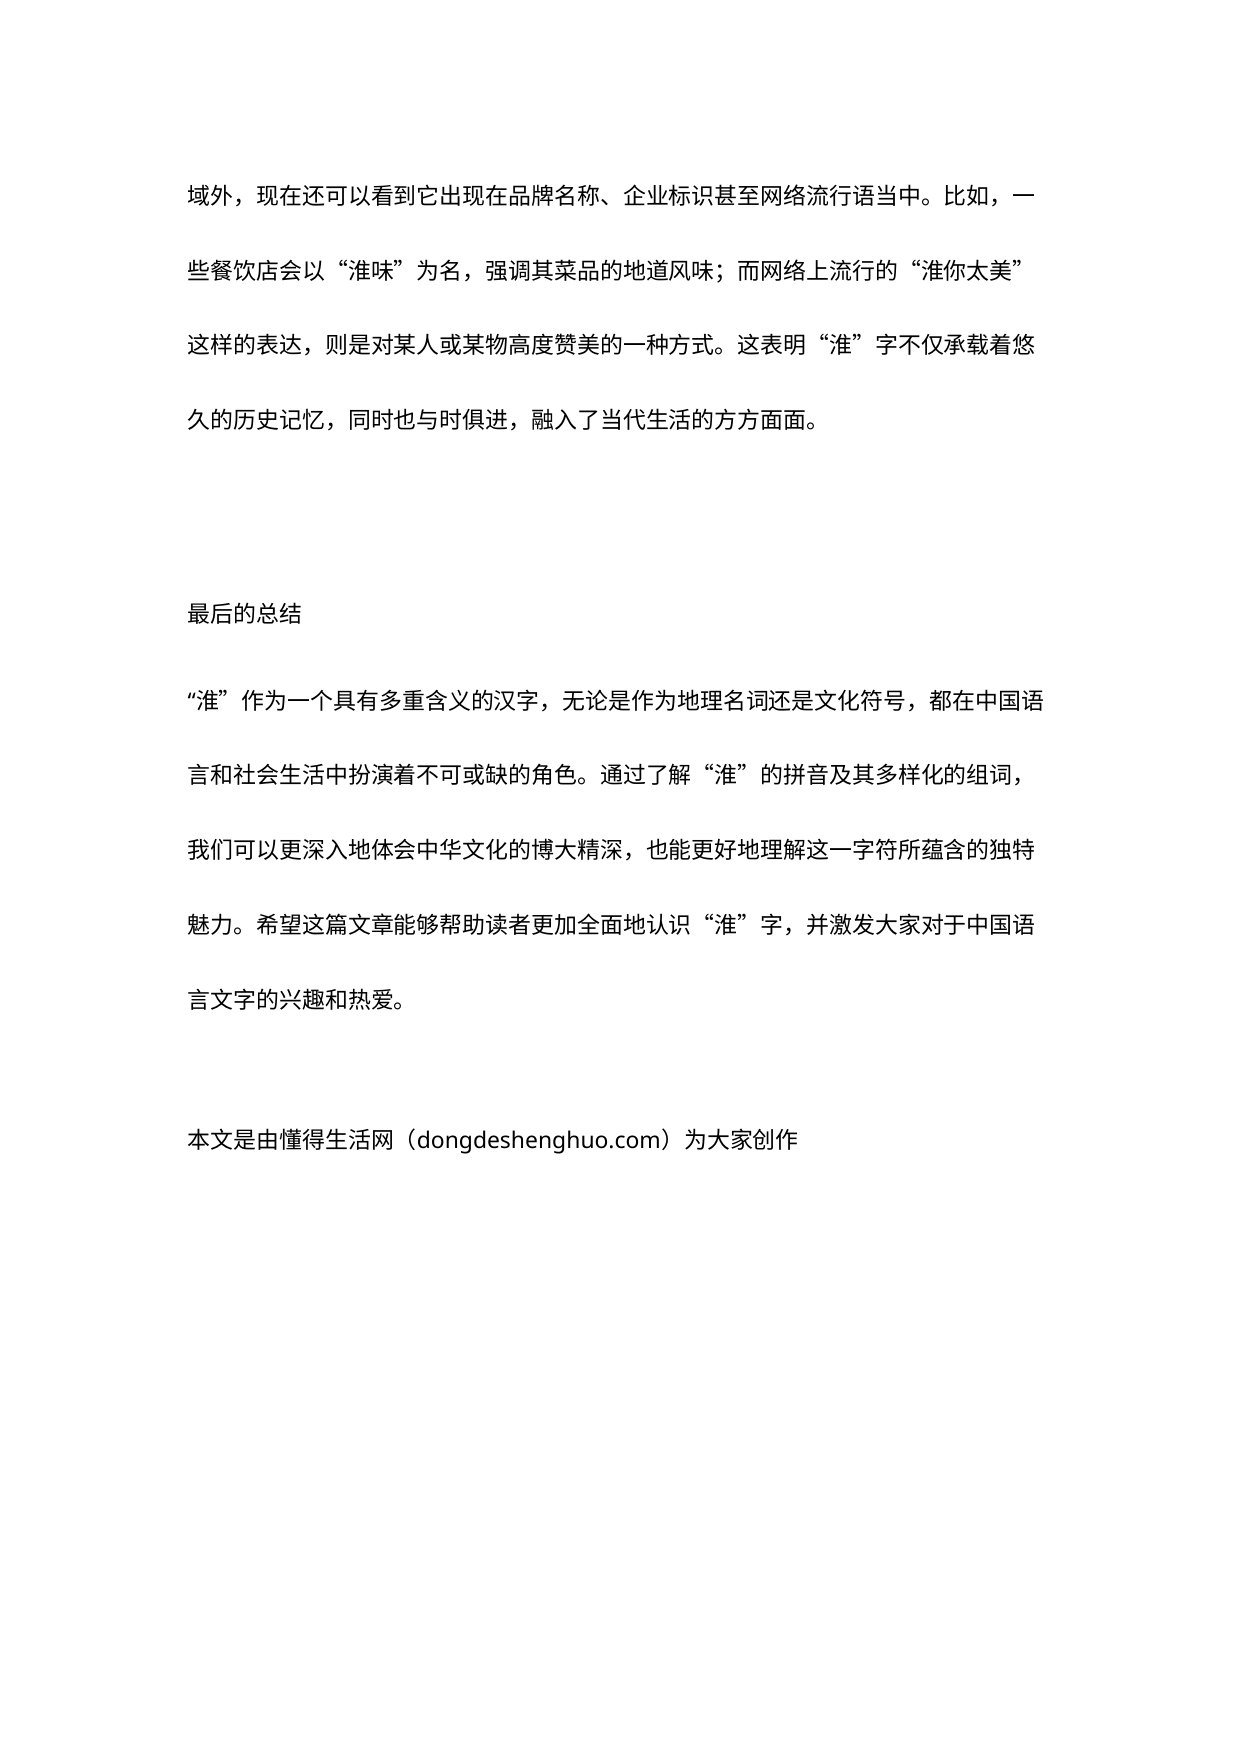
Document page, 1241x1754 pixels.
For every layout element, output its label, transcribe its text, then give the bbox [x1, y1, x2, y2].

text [187, 162, 1053, 451]
text “淮”作为一个具有多重含义的汉字，无论是作为地理名词还是文化符号，都在中国语言和社会生活中扮演着不可或缺的角色。通过了解“淮”的拼音及其多样化的组词，我们可以更深入地体会中华文化的博大精深，也能更好地理解这一字符所蕴含的独特魅力。希望这篇文章能够帮助读者更加全面地认识“淮”字，并激发大家对于中国语言文字的兴趣和热爱。 [187, 667, 1053, 1031]
text 本文是由懂得生活网（dongdeshenghuo.com）为大家创作 [187, 1106, 1053, 1171]
text 最后的总结 [187, 580, 1053, 645]
